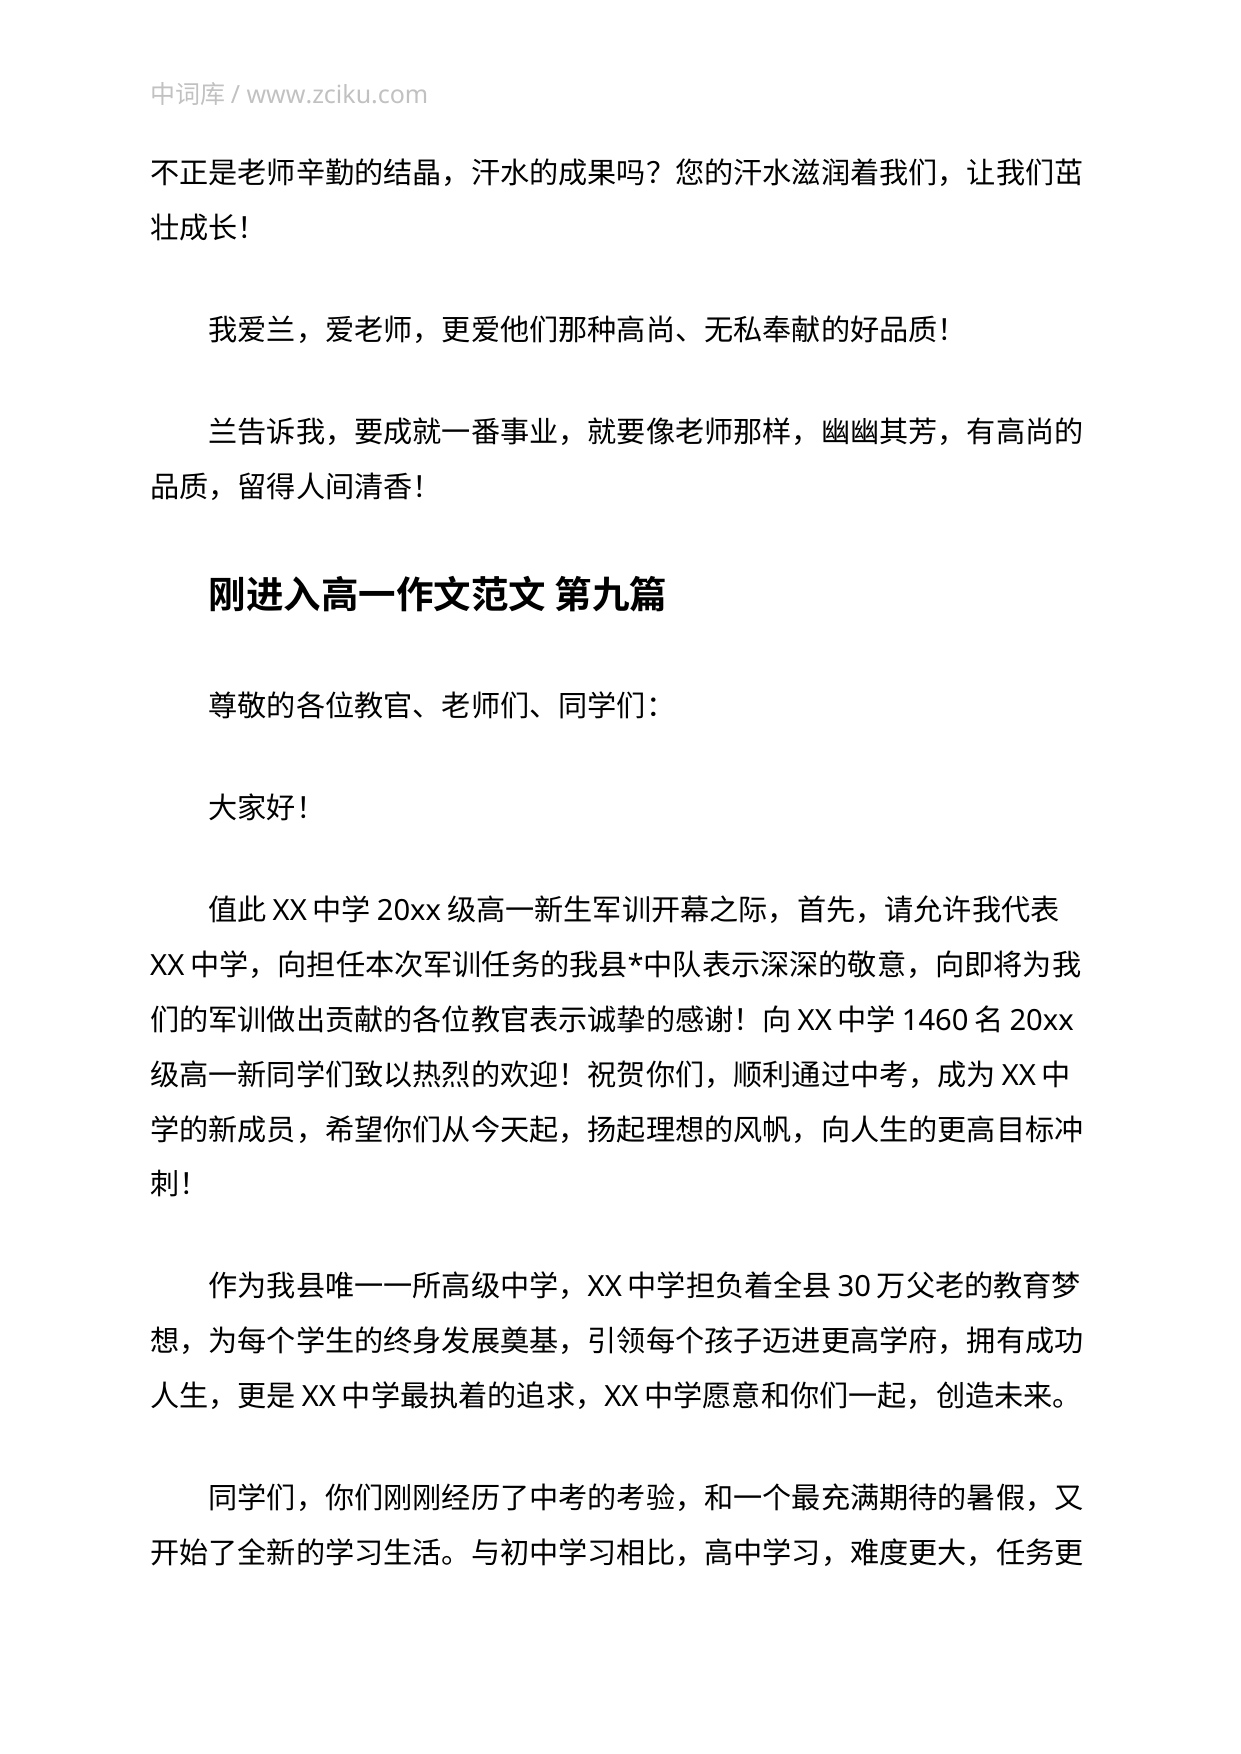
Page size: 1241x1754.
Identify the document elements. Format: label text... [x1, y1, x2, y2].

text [150, 1474, 1090, 1572]
text 刚进入高一作文范文 第九篇 [150, 565, 1090, 619]
text 尊敬的各位教官、老师们、同学们： [150, 682, 1090, 725]
text 作为我县唯一一所高级中学，XX中学担负着全县30万父老的教育梦想，为每个学生的终身发展奠基，引领每个孩子迈进更高学府，拥有成功人生，更是XX中学最执着的追求，XX中学愿意和你们一起，创造未来。 [150, 1263, 1090, 1415]
text 我爱兰，爱老师，更爱他们那种高尚、无私奉献的好品质！ [150, 307, 1090, 349]
text 兰告诉我，要成就一番事业，就要像老师那样，幽幽其芳，有高尚的品质，留得人间清香！ [150, 408, 1090, 506]
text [150, 150, 1090, 247]
text 大家好！ [150, 784, 1090, 827]
text 值此XX中学20xx级高一新生军训开幕之际，首先，请允许我代表XX中学，向担任本次军训任务的我县*中队表示深深的敬意，向即将为我们的军训做出贡献的各位教官表示诚挚的感谢！向XX中学1460名20xx级高一新同学们致以热烈的欢迎！祝贺你们，顺利通过中考，成为XX中学的新成员，希望你们从今天起，扬起理想的风帆，向人生的更高目标冲刺！ [150, 886, 1090, 1203]
